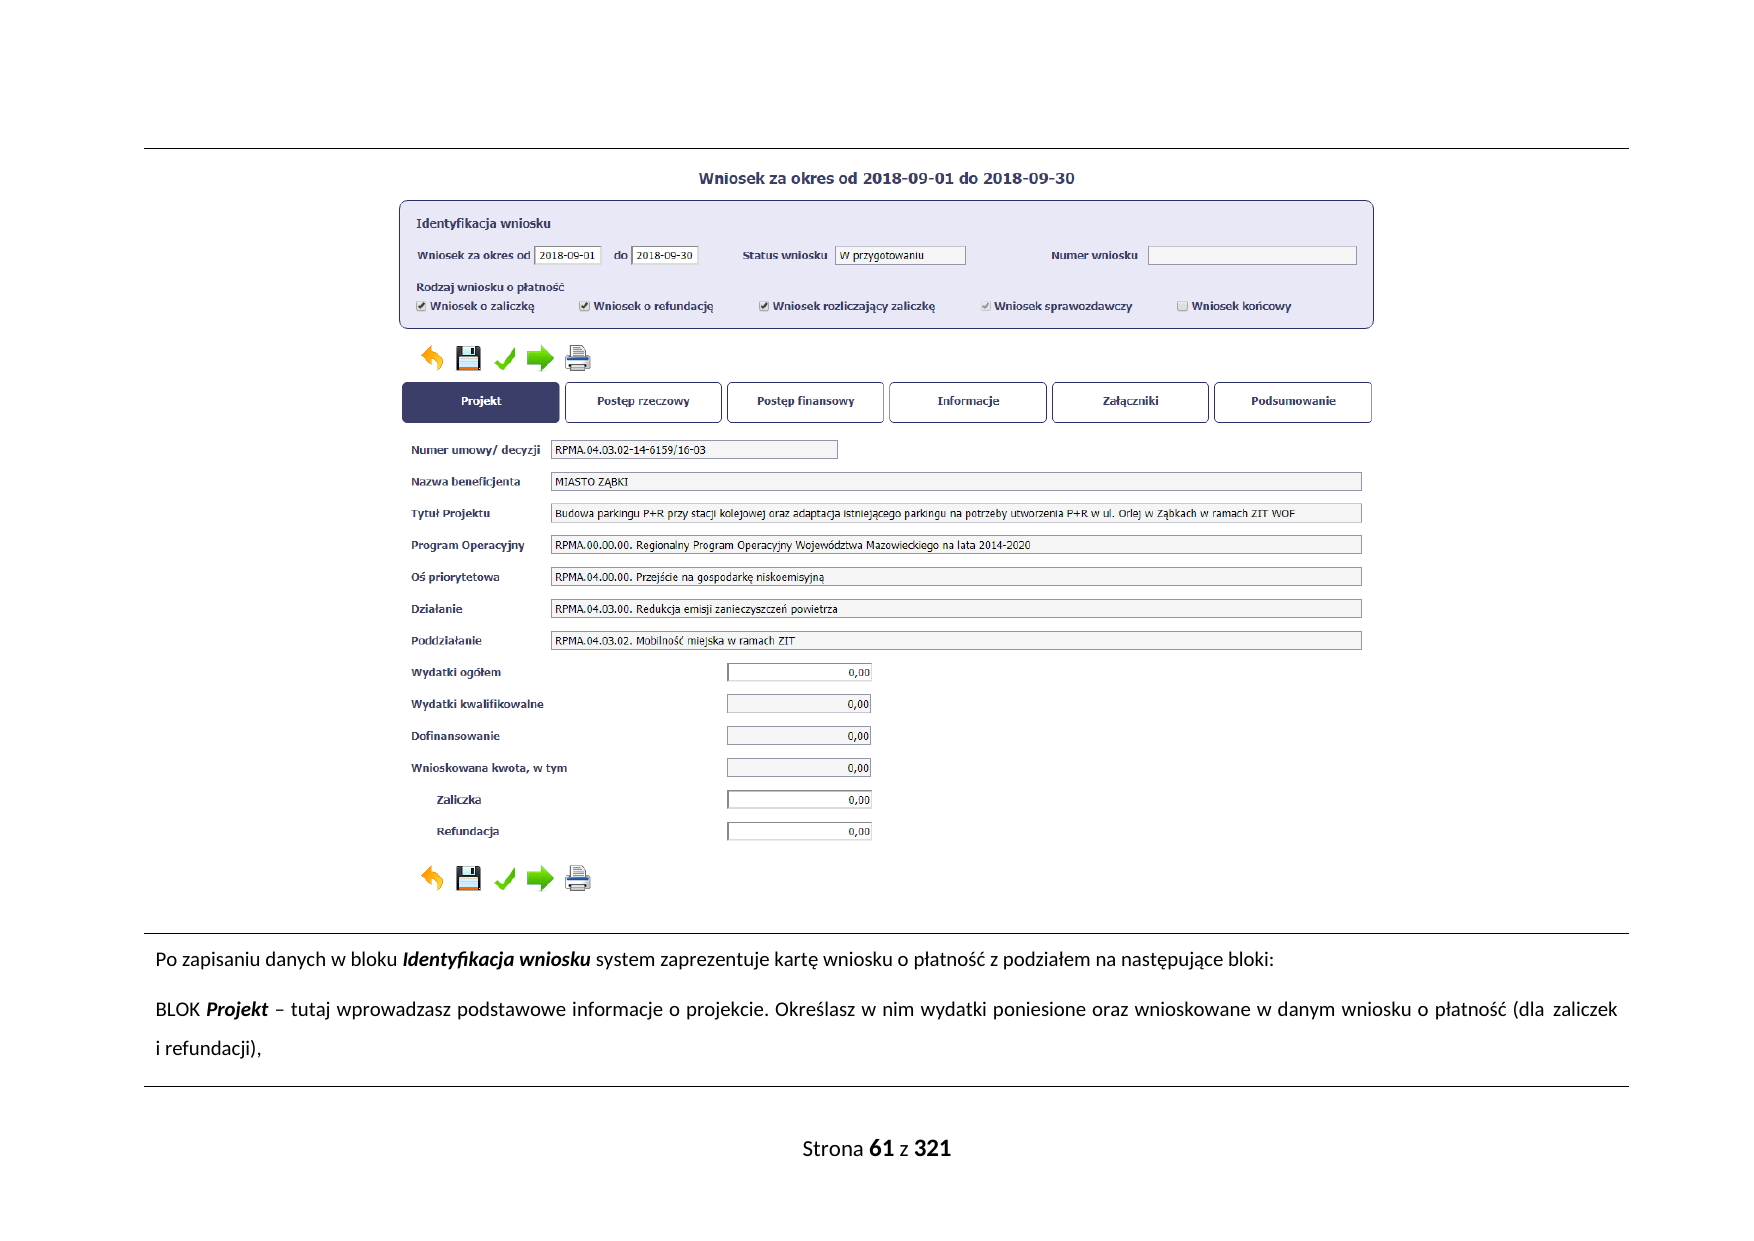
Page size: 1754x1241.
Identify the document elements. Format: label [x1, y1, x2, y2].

picture [389, 161, 1384, 902]
table_cell [144, 149, 1629, 932]
table_cell [144, 934, 1629, 1086]
